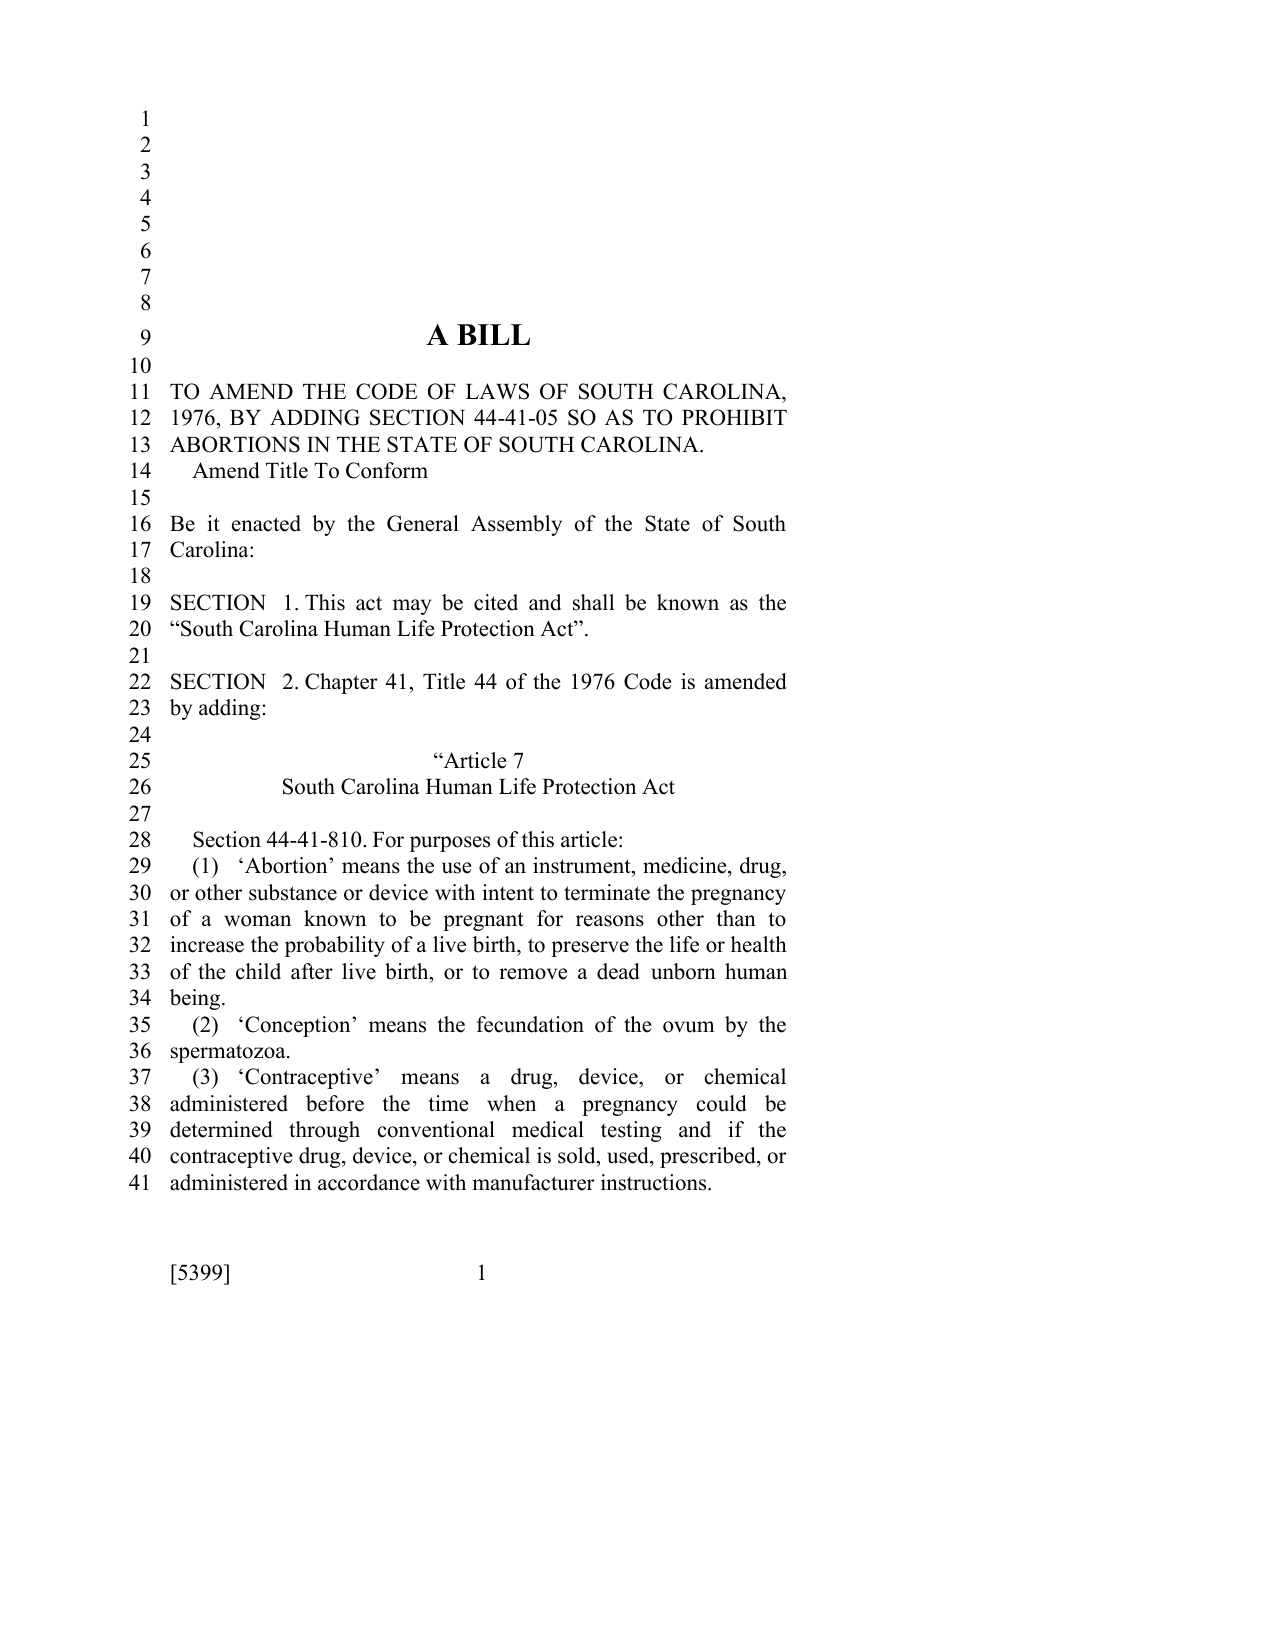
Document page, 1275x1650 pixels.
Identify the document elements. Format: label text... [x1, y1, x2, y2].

text (3) ‘Contraceptive’ means a drug, device, or chemical administered before the time when a pregnancy could be determined through conventional medical testing and if the contraceptive drug, device, or chemical is sold, used, prescribed, or administered in accordance with manufacturer instructions. [169, 1063, 787, 1195]
text “Article 7 [169, 747, 787, 773]
text SECTION 1. This act may be cited and shall be known as the “South Carolina Human Life Protection Act”. [169, 589, 787, 642]
text Amend Title To Conform [169, 457, 787, 483]
text SECTION 2. Chapter 41, Title 44 of the 1976 Code is amended by adding: [169, 668, 787, 721]
text TO AMEND THE CODE OF LAWS OF SOUTH CAROLINA, 1976, BY ADDING SECTION 44-41-05 SO AS TO PROHIBIT ABORTIONS IN THE STATE OF SOUTH CAROLINA. [169, 378, 787, 457]
text Section 44-41-810. For purposes of this article: [169, 826, 787, 852]
text (2) ‘Conception’ means the fecundation of the ovum by the spermatozoa. [169, 1011, 787, 1063]
text A BILL [169, 316, 787, 352]
text South Carolina Human Life Protection Act [169, 773, 787, 800]
text Be it enacted by the General Assembly of the State of South Carolina: [169, 510, 787, 563]
text (1) ‘Abortion’ means the use of an instrument, medicine, drug, or other substance or device with intent to terminate the pregnancy of a woman known to be pregnant for reasons other than to increase the probability of a live birth, to preserve the life or health of the child after live birth, or to remove a dead unborn human being. [169, 852, 787, 1011]
